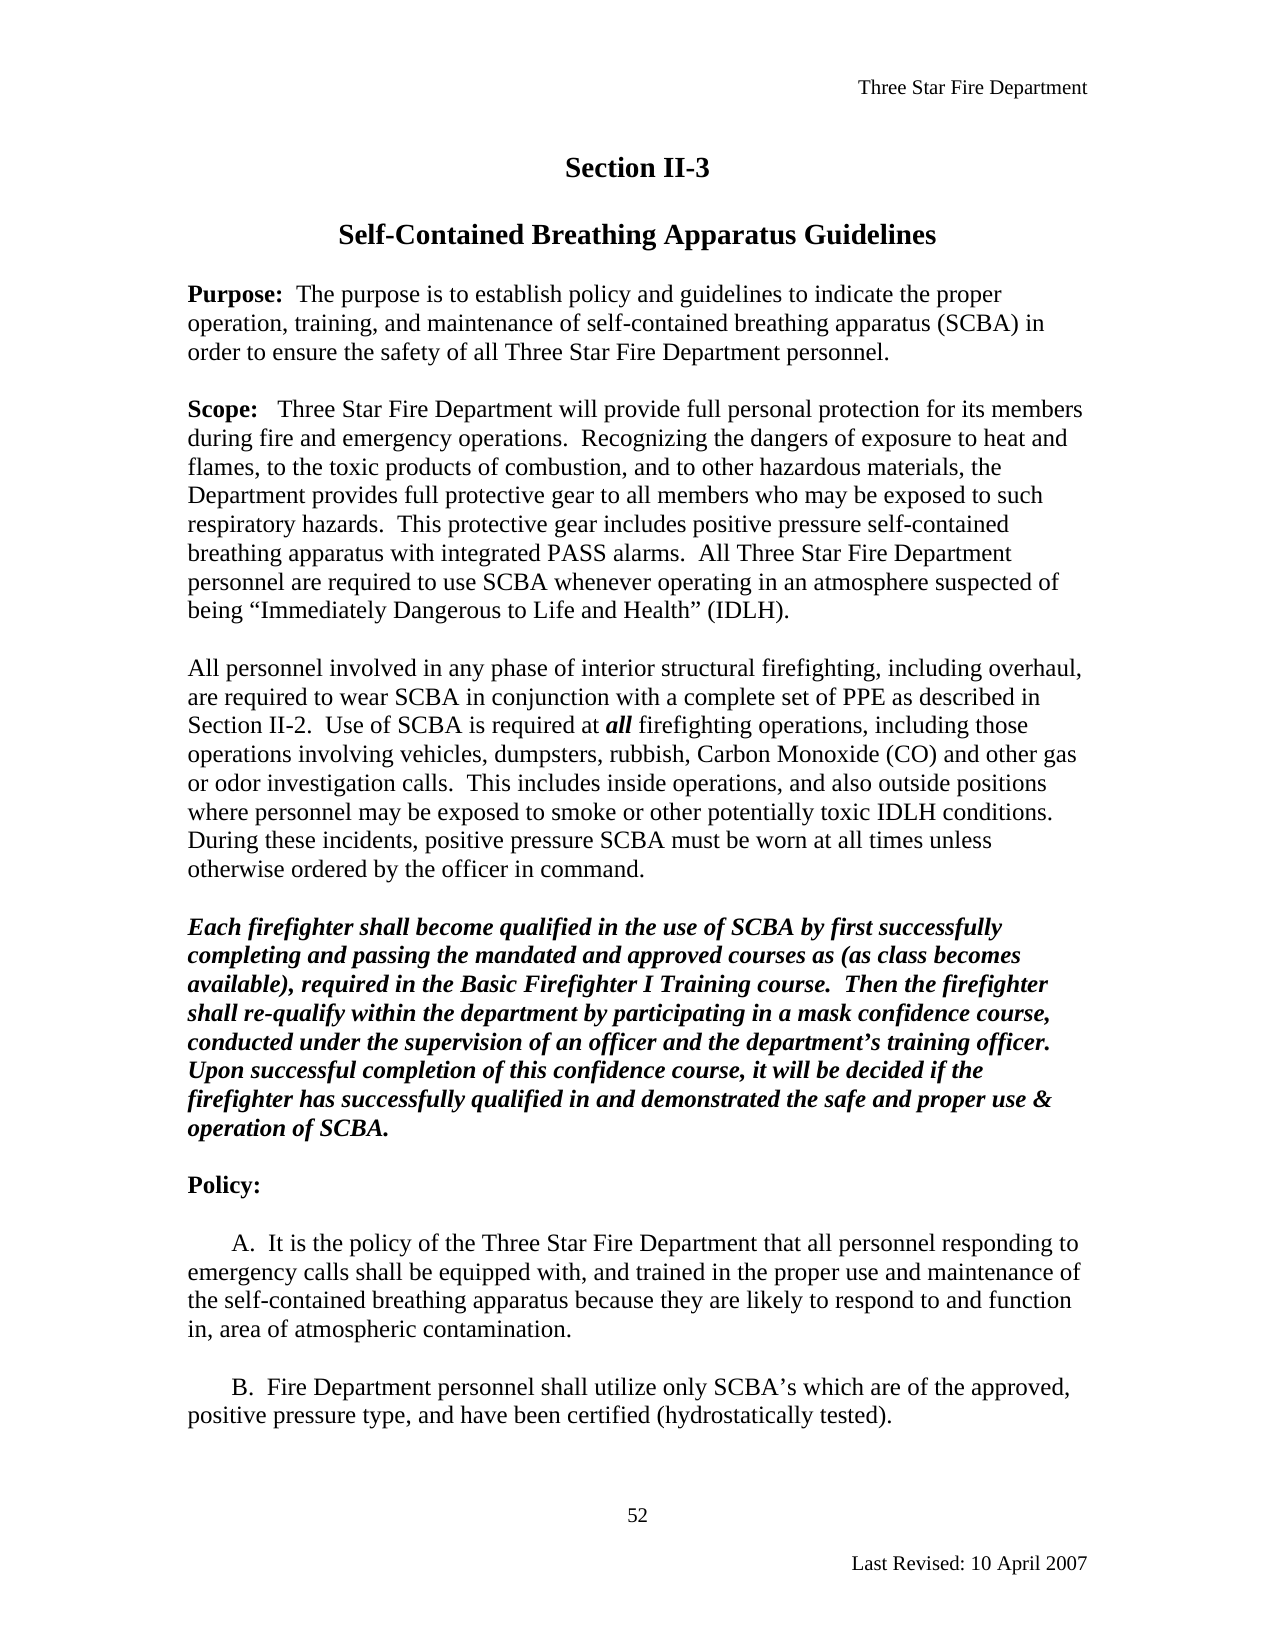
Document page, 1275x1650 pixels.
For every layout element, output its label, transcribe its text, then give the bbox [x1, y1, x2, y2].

text Section II-3 [187, 150, 1087, 183]
text B. Fire Department personnel shall utilize only SCBA’s which are of the approved, positive pressure type, and have been certified (hydrostatically tested). [187, 1372, 1087, 1429]
text Self-Contained Breathing Apparatus Guidelines [187, 217, 1087, 251]
text All personnel involved in any phase of interior structural firefighting, including overhaul, are required to wear SCBA in conjunction with a complete set of PPE as described in Section II-2. Use of SCBA is required at all firefighting operations, including those operations involving vehicles, dumpsters, rubbish, Carbon Monoxide (CO) and other gas or odor investigation calls. This includes inside operations, and also outside positions where personnel may be exposed to smoke or other potentially toxic IDLH conditions. During these incidents, positive pressure SCBA must be worn at all times unless otherwise ordered by the officer in command. [187, 653, 1087, 883]
text Purpose: The purpose is to establish policy and guidelines to indicate the proper operation, training, and maintenance of self-contained breathing apparatus (SCBA) in order to ensure the safety of all Three Star Fire Department personnel. [187, 279, 1087, 366]
text Scope: Three Star Fire Department will provide full personal protection for its members during fire and emergency operations. Recognizing the dangers of exposure to heat and flames, to the toxic products of combustion, and to other hazardous materials, the Department provides full protective gear to all members who may be exposed to such respiratory hazards. This protective gear includes positive pressure self-contained breathing apparatus with integrated PASS alarms. All Three Star Fire Department personnel are required to use SCBA whenever operating in an atmosphere suspected of being “Immediately Dangerous to Life and Health” (IDLH). [187, 394, 1087, 624]
text Each firefighter shall become qualified in the use of SCBA by first successfully completing and passing the mandated and approved courses as (as class becomes available), required in the Basic Firefighter I Training course. Then the firefighter shall re-qualify within the department by participating in a mask confidence course, conducted under the supervision of an officer and the department’s training officer. Upon successful completion of this confidence course, it will be decided if the firefighter has successfully qualified in and demonstrated the safe and proper use & operation of SCBA. [187, 912, 1087, 1142]
text A. It is the policy of the Three Star Fire Department that all personnel responding to emergency calls shall be equipped with, and trained in the proper use and maintenance of the self-contained breathing apparatus because they are likely to respond to and function in, area of atmospheric contamination. [187, 1228, 1087, 1343]
text Policy: [187, 1171, 1087, 1199]
